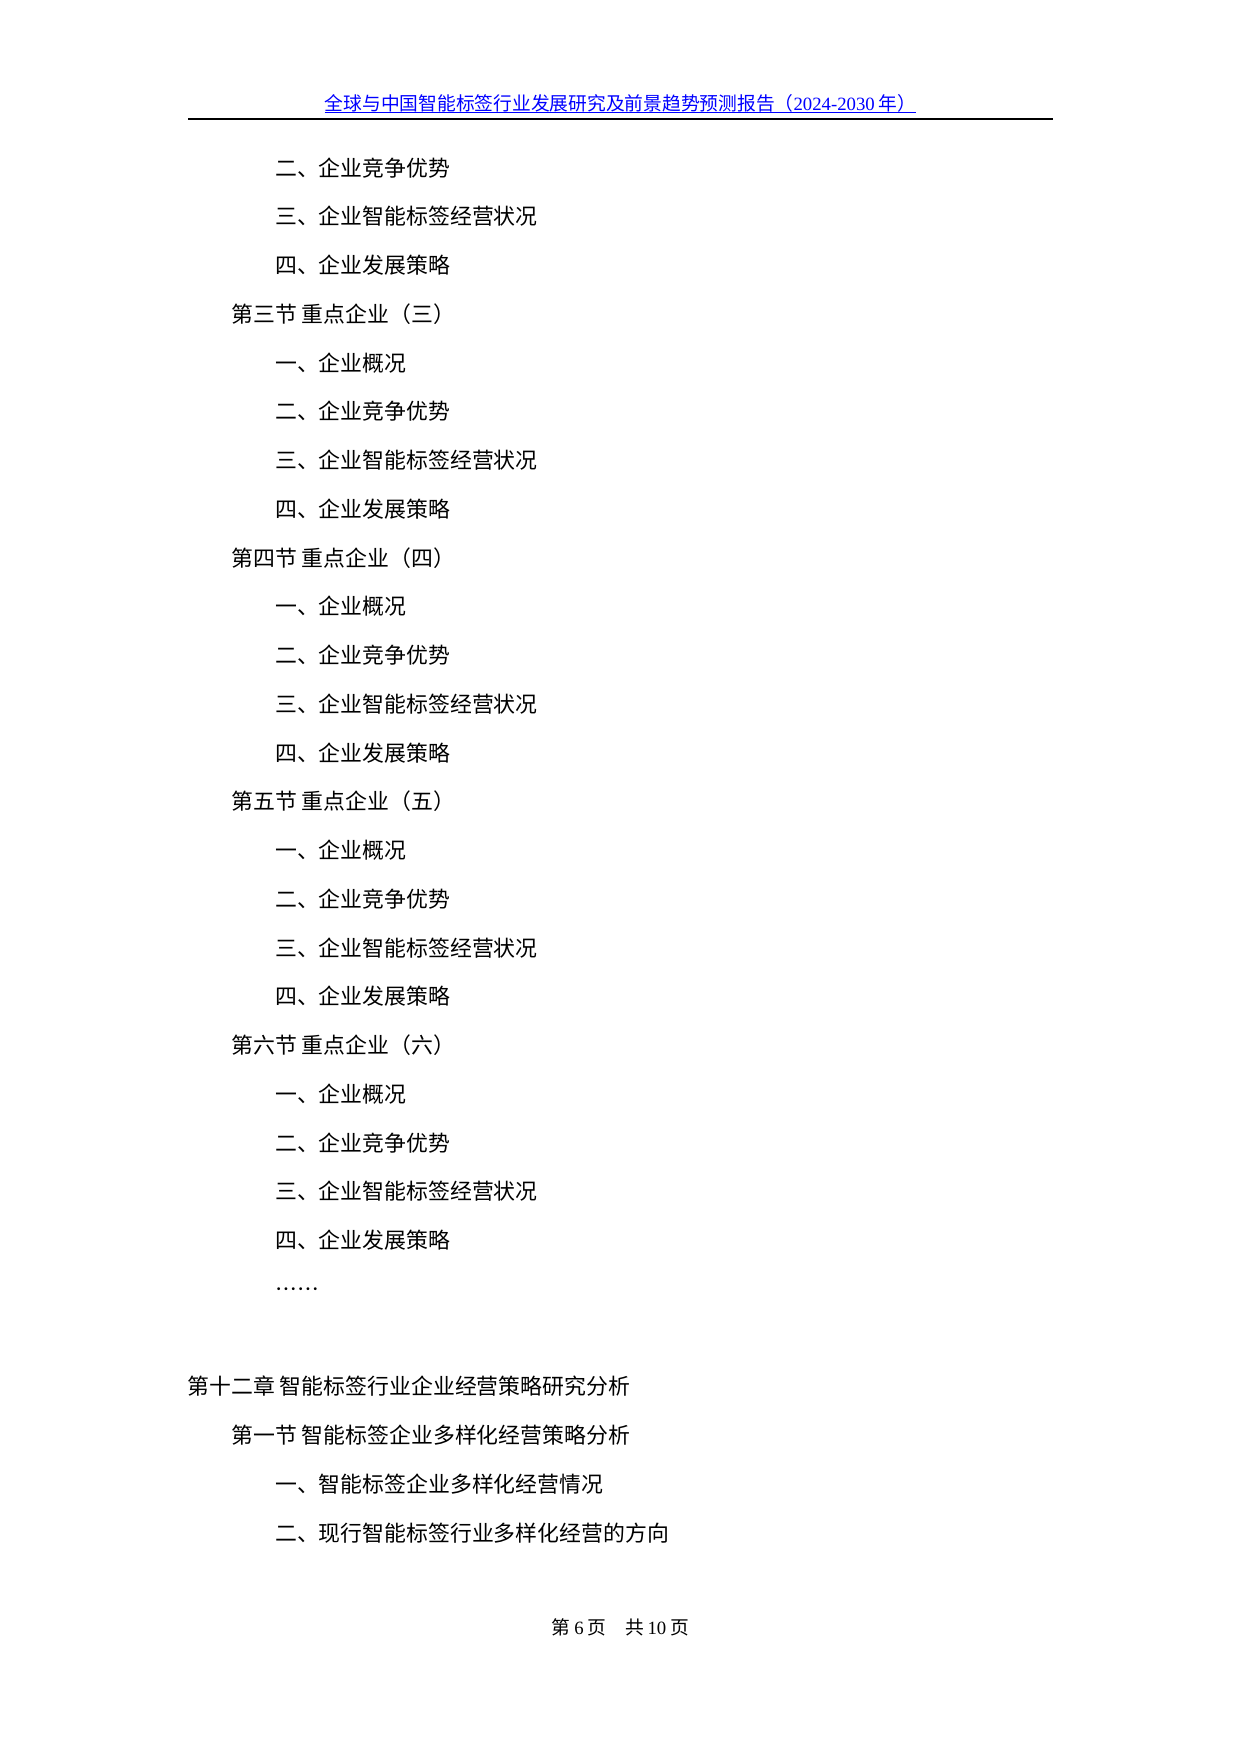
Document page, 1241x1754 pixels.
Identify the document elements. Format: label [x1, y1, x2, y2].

text [187, 150, 1053, 1548]
